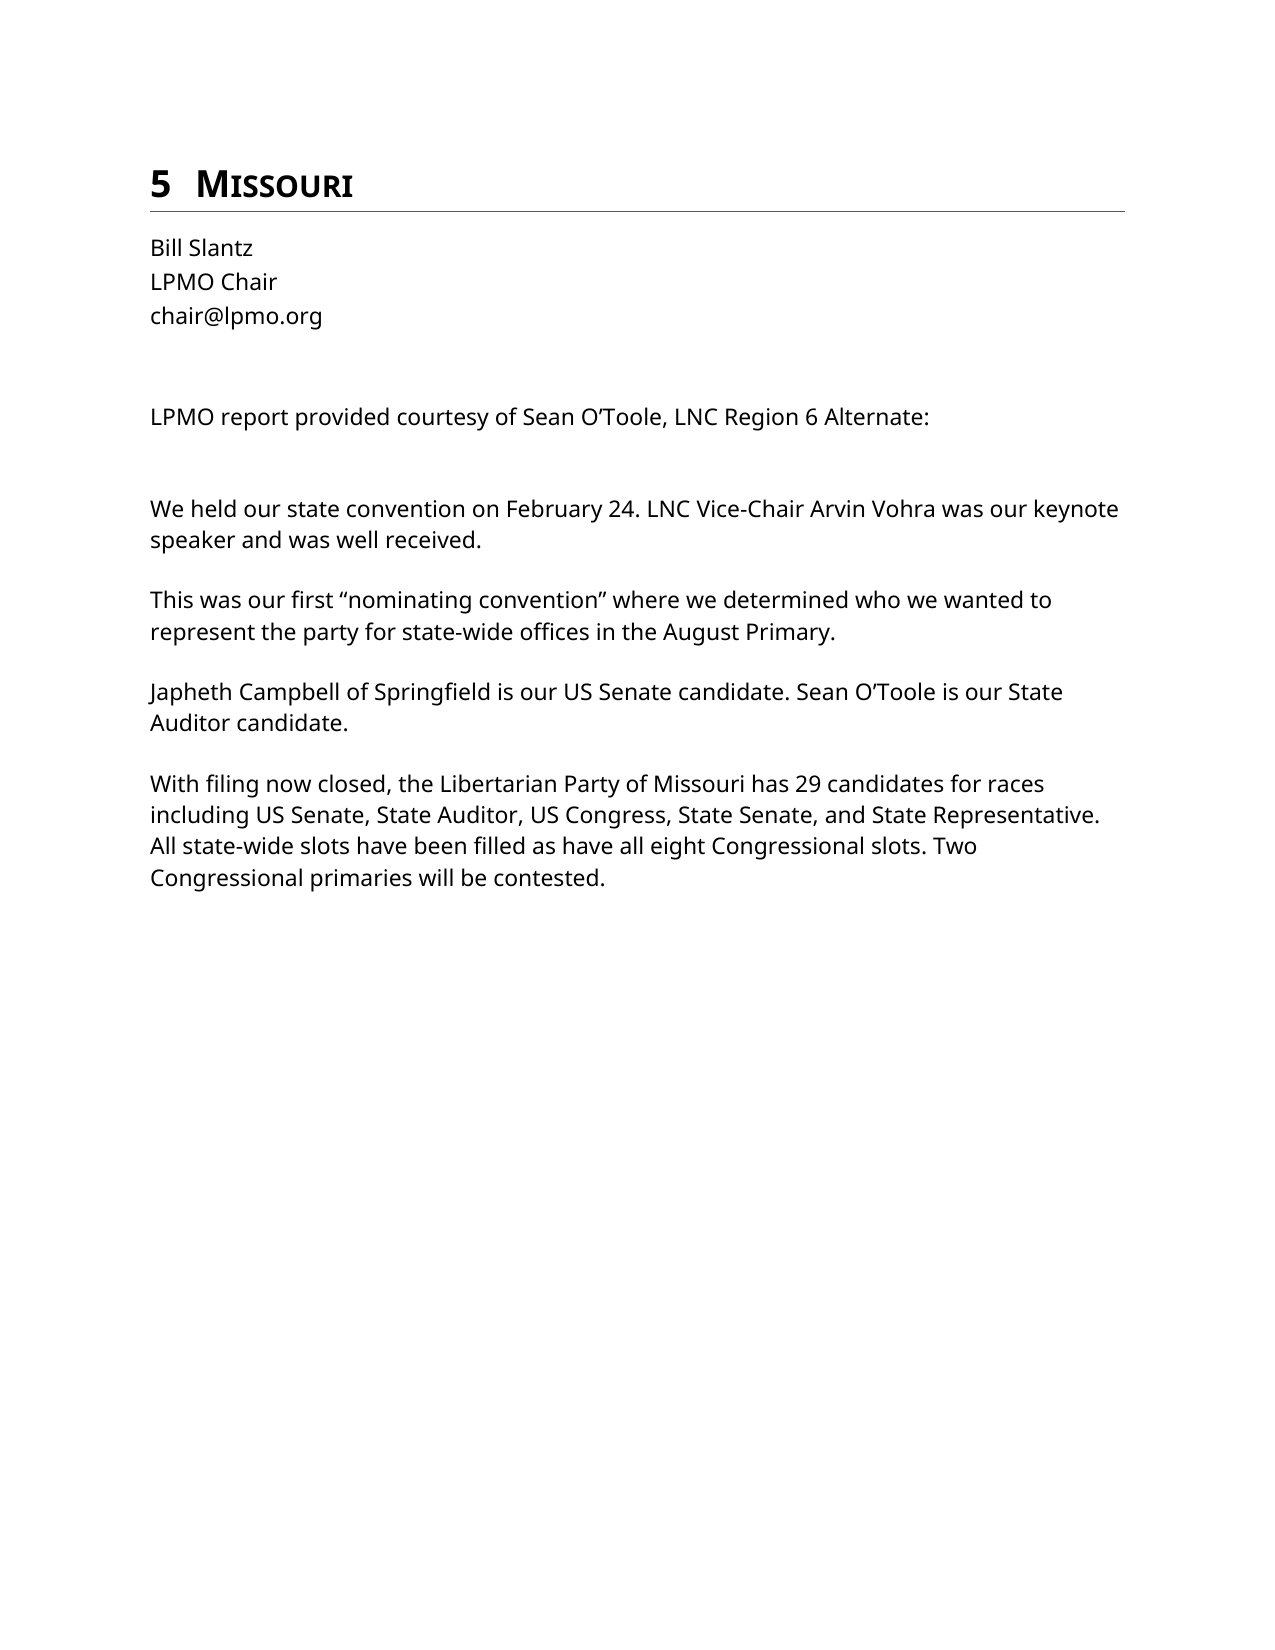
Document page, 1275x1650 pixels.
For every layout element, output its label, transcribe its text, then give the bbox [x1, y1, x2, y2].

subtitle Missouri [150, 157, 1125, 211]
text Bill Slantz [150, 232, 1125, 264]
text Japheth Campbell of Springfield is our US Senate candidate. Sean O’Toole is our State Auditor candidate. [150, 676, 1125, 739]
text With filing now closed, the Libertarian Party of Missouri has 29 candidates for races including US Senate, State Auditor, US Congress, State Senate, and State Representative. All state-wide slots have been filled as have all eight Congressional slots. Two Congressional primaries will be contested. [150, 768, 1125, 893]
text We held our state convention on February 24. LNC Vice-Chair Arvin Vohra was our keynote speaker and was well received. [150, 493, 1125, 555]
text LPMO Chair [150, 266, 1125, 297]
text chair@lpmo.org [150, 300, 1125, 331]
text This was our first “nominating convention” where we determined who we wanted to represent the party for state-wide offices in the August Primary. [150, 584, 1125, 647]
text LPMO report provided courtesy of Sean O’Toole, LNC Region 6 Alternate: [150, 401, 1125, 432]
